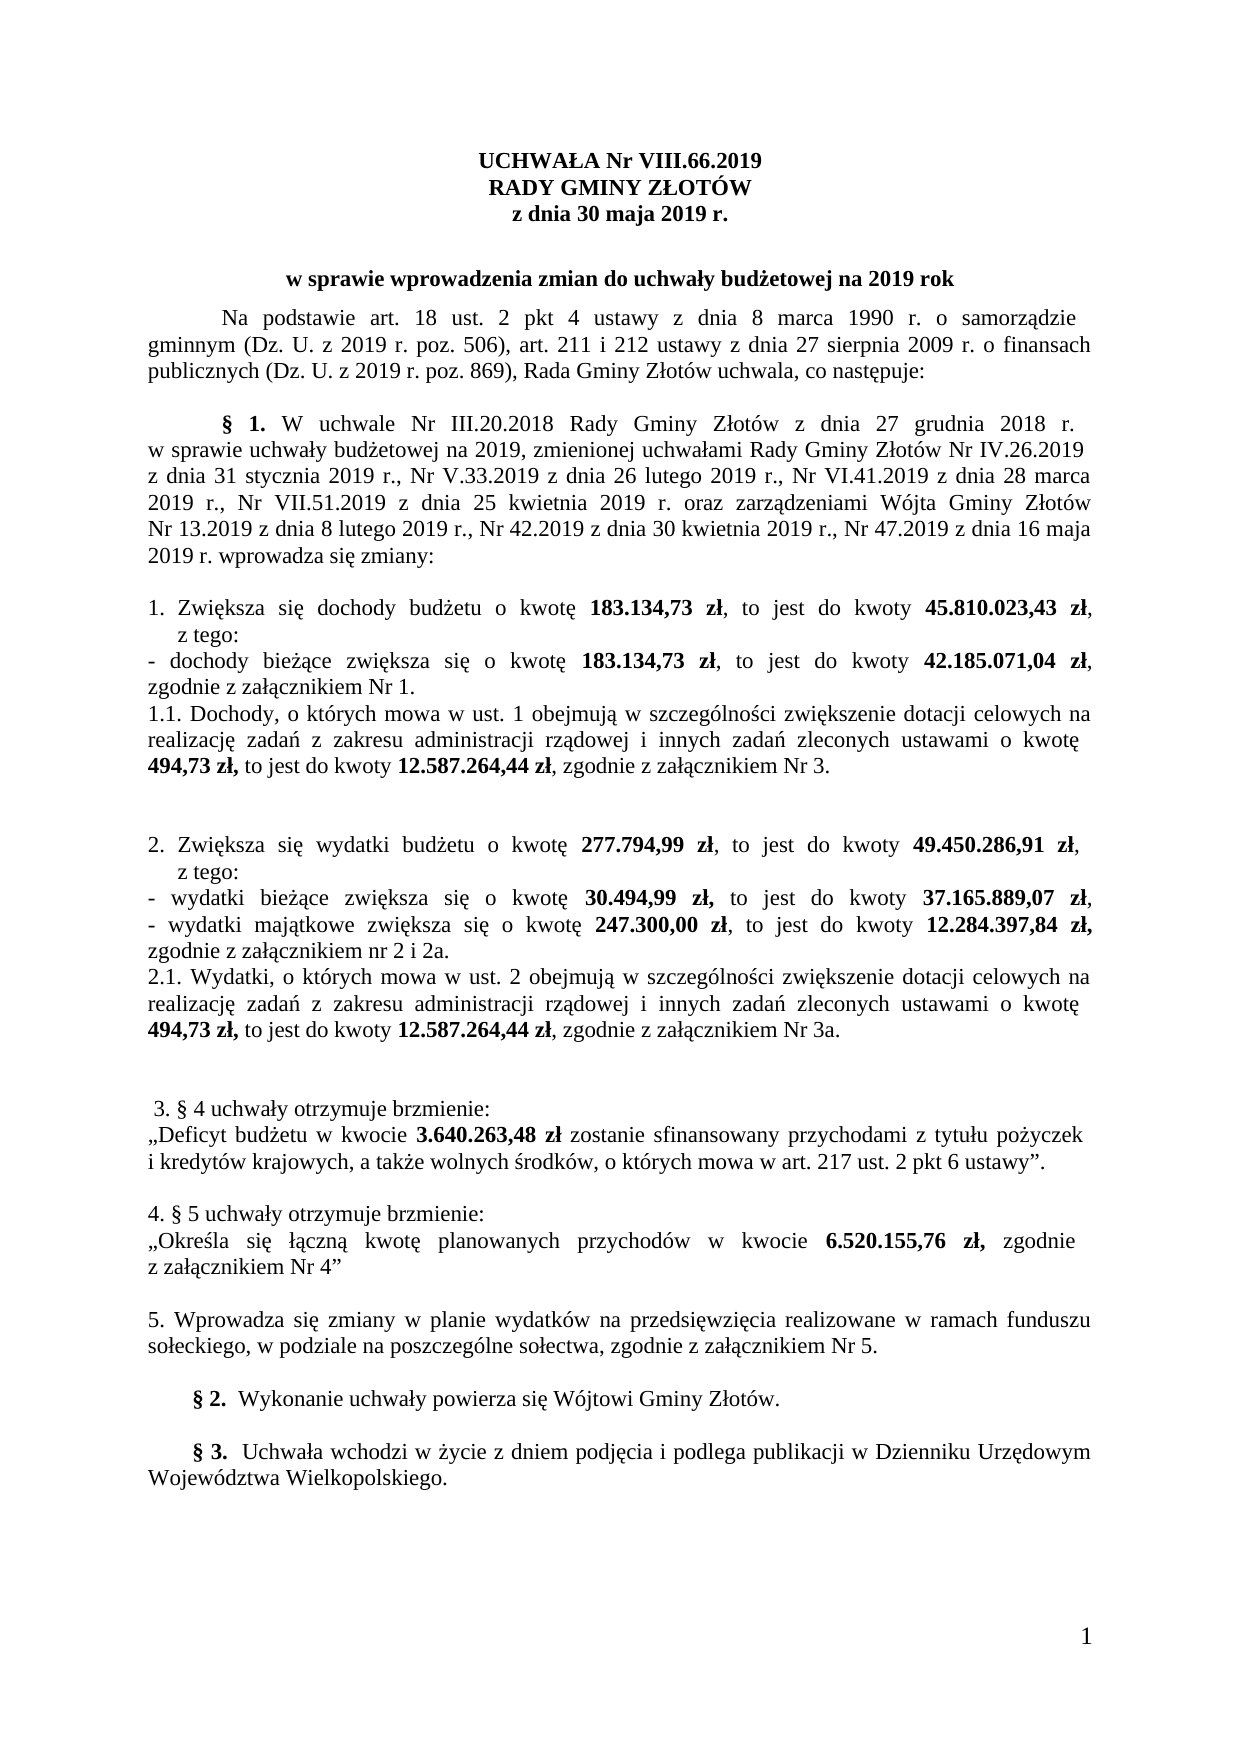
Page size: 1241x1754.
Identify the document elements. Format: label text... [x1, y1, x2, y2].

text - dochody bieżące zwiększa się o kwotę 183.134,73 zł, to jest do kwoty 42.185.071,04 zł, zgodnie z załącznikiem Nr 1. [148, 647, 1093, 700]
text 5. Wprowadza się zmiany w planie wydatków na przedsięwzięcia realizowane w ramach funduszu sołeckiego, w podziale na poszczególne sołectwa, zgodnie z załącznikiem Nr 5. [148, 1306, 1093, 1359]
text § 1. W uchwale Nr III.20.2018 Rady Gminy Złotów z dnia 27 grudnia 2018 r. w sprawie uchwały budżetowej na 2019, zmienionej uchwałami Rady Gminy Złotów Nr IV.26.2019 z dnia 31 stycznia 2019 r., Nr V.33.2019 z dnia 26 lutego 2019 r., Nr VI.41.2019 z dnia 28 marca 2019 r., Nr VII.51.2019 z dnia 25 kwietnia 2019 r. oraz zarządzeniami Wójta Gminy Złotów Nr 13.2019 z dnia 8 lutego 2019 r., Nr 42.2019 z dnia 30 kwietnia 2019 r., Nr 47.2019 z dnia 16 maja 2019 r. wprowadza się zmiany: [148, 410, 1093, 568]
text 2.1. Wydatki, o których mowa w ust. 2 obejmują w szczególności zwiększenie dotacji celowych na realizację zadań z zakresu administracji rządowej i innych zadań zleconych ustawami o kwotę 494,73 zł, to jest do kwoty 12.587.264,44 zł, zgodnie z załącznikiem Nr 3a. [148, 963, 1093, 1042]
text 1.1. Dochody, o których mowa w ust. 1 obejmują w szczególności zwiększenie dotacji celowych na realizację zadań z zakresu administracji rządowej i innych zadań zleconych ustawami o kwotę 494,73 zł, to jest do kwoty 12.587.264,44 zł, zgodnie z załącznikiem Nr 3. [148, 700, 1093, 779]
text z dnia 30 maja 2019 r. [148, 200, 1093, 227]
text UCHWAŁA Nr VIII.66.2019 [148, 148, 1093, 174]
text „Określa się łączną kwotę planowanych przychodów w kwocie 6.520.155,76 zł, zgodnie z załącznikiem Nr 4” [148, 1227, 1093, 1279]
text „Deficyt budżetu w kwocie 3.640.263,48 zł zostanie sfinansowany przychodami z tytułu pożyczek i kredytów krajowych, a także wolnych środków, o których mowa w art. 217 ust. 2 pkt 6 ustawy”. [148, 1121, 1093, 1174]
text 4. § 5 uchwały otrzymuje brzmienie: [148, 1201, 1093, 1227]
text RADY GMINY ZŁOTÓW [148, 174, 1093, 200]
text - wydatki bieżące zwiększa się o kwotę 30.494,99 zł, to jest do kwoty 37.165.889,07 zł, - wydatki majątkowe zwiększa się o kwotę 247.300,00 zł, to jest do kwoty 12.284.397,84 zł, zgodnie z załącznikiem nr 2 i 2a. [148, 884, 1093, 963]
text w sprawie wprowadzenia zmian do uchwały budżetowej na 2019 rok [148, 265, 1093, 291]
text § 2. Wykonanie uchwały powierza się Wójtowi Gminy Złotów. [148, 1385, 1093, 1411]
list Zwiększa się dochody budżetu o kwotę 183.134,73 zł, to jest do kwoty 45.810.023,43 zł, z tego: [148, 594, 1093, 647]
text § 3. Uchwała wchodzi w życie z dniem podjęcia i podlega publikacji w Dzienniku Urzędowym Województwa Wielkopolskiego. [148, 1438, 1093, 1490]
list Zwiększa się wydatki budżetu o kwotę 277.794,99 zł, to jest do kwoty 49.450.286,91 zł, z tego: [148, 832, 1093, 884]
text Na podstawie art. 18 ust. 2 pkt 4 ustawy z dnia 8 marca 1990 r. o samorządzie gminnym (Dz. U. z 2019 r. poz. 506), art. 211 i 212 ustawy z dnia 27 sierpnia 2009 r. o finansach publicznych (Dz. U. z 2019 r. poz. 869), Rada Gminy Złotów uchwala, co następuje: [148, 304, 1093, 383]
text 3. § 4 uchwały otrzymuje brzmienie: [148, 1095, 1093, 1121]
